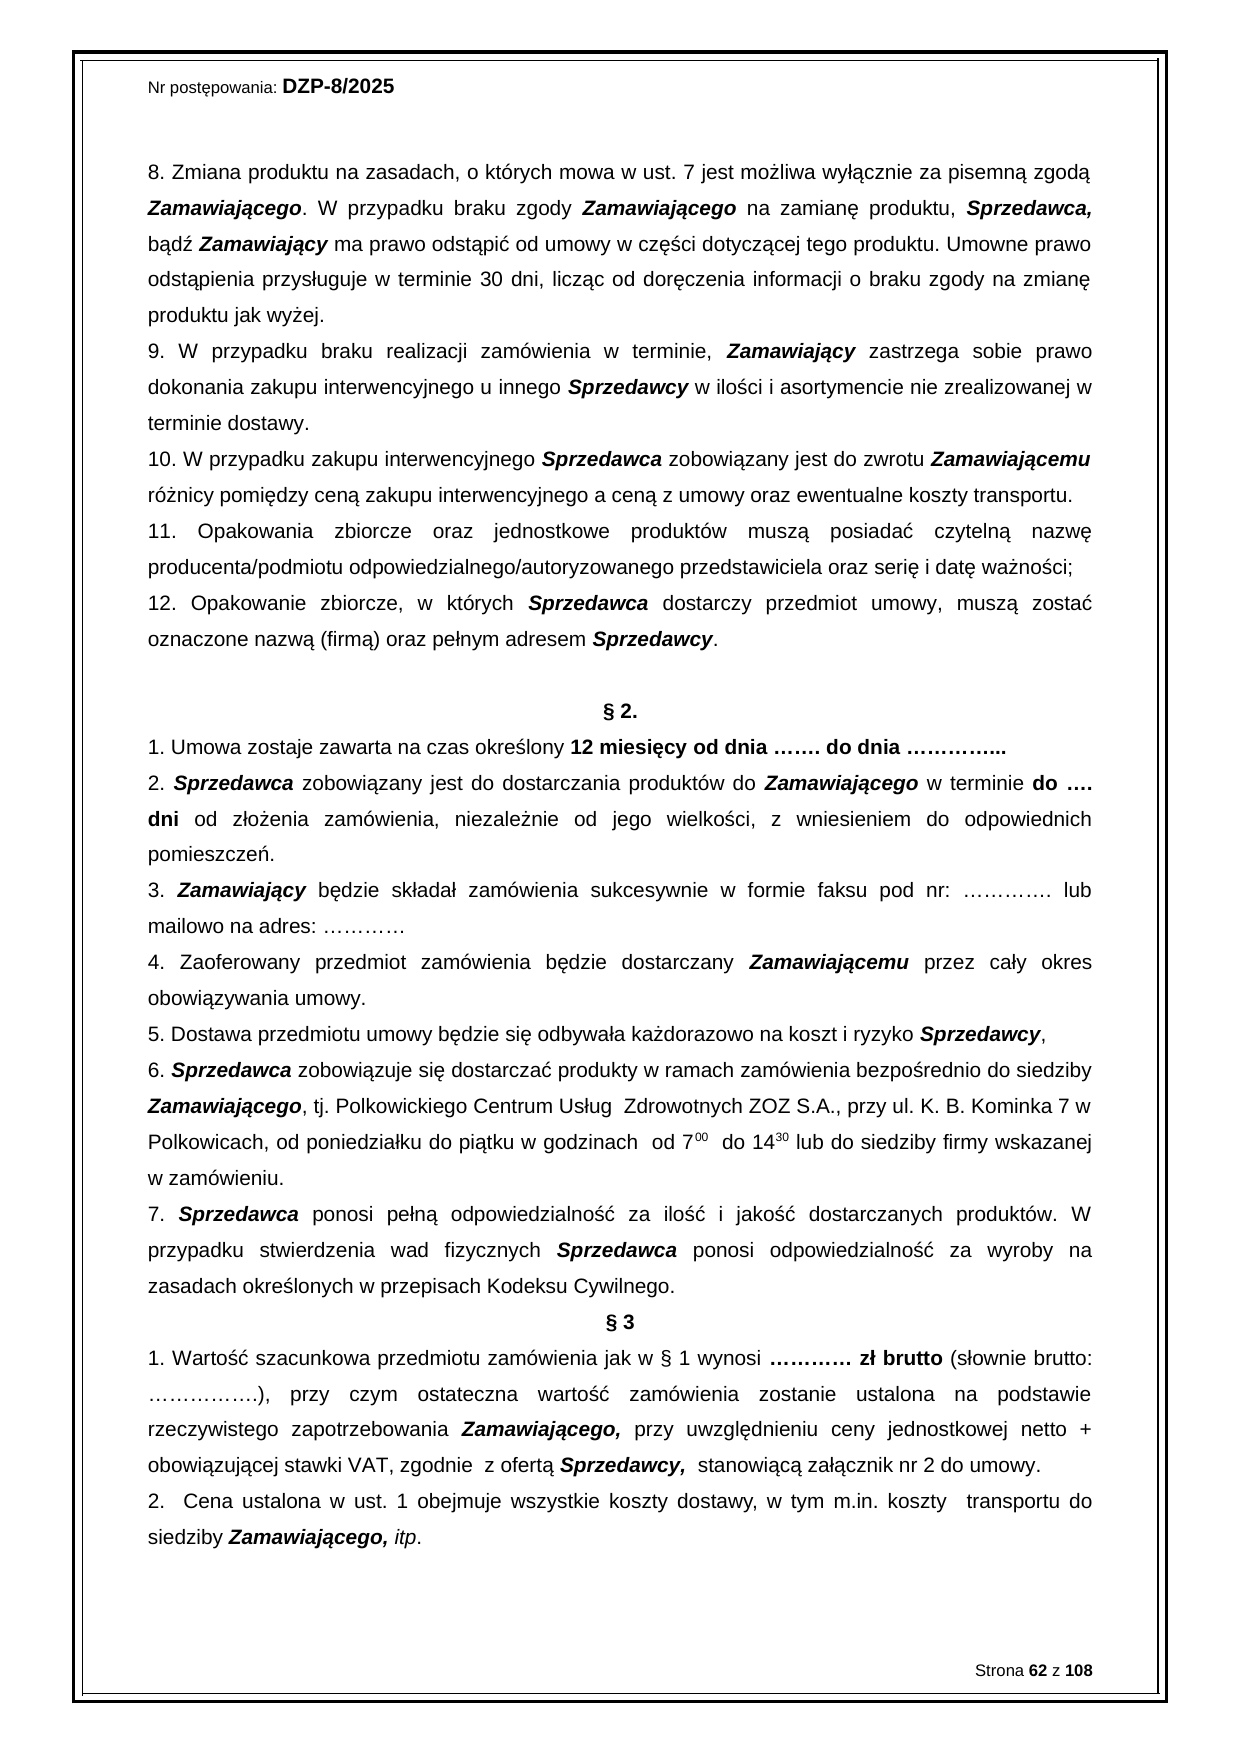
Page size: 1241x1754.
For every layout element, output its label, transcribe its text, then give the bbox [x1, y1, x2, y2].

text 12. Opakowanie zbiorcze, w których Sprzedawca dostarczy przedmiot umowy, muszą zostać oznaczone nazwą (firmą) oraz pełnym adresem Sprzedawcy. [148, 591, 1092, 651]
text 6. Sprzedawca zobowiązuje się dostarczać produkty w ramach zamówienia bezpośrednio do siedziby Zamawiającego, tj. Polkowickiego Centrum Usług Zdrowotnych ZOZ S.A., przy ul. K. B. Kominka 7 w Polkowicach, od poniedziałku do piątku w godzinach od 700 do 1430 lub do siedziby firmy wskazanej w zamówieniu. [148, 1058, 1092, 1190]
text 4. Zaoferowany przedmiot zamówienia będzie dostarczany Zamawiającemu przez cały okres obowiązywania umowy. [148, 950, 1092, 1010]
text 11. Opakowania zbiorcze oraz jednostkowe produktów muszą posiadać czytelną nazwę producenta/podmiotu odpowiedzialnego/autoryzowanego przedstawiciela oraz serię i datę ważności; [148, 519, 1092, 579]
text 9. W przypadku braku realizacji zamówienia w terminie, Zamawiający zastrzega sobie prawo dokonania zakupu interwencyjnego u innego Sprzedawcy w ilości i asortymencie nie zrealizowanej w terminie dostawy. [148, 339, 1092, 435]
text 3. Zamawiający będzie składał zamówienia sukcesywnie w formie faksu pod nr: …………. lub mailowo na adres: ………… [148, 878, 1092, 938]
text 10. W przypadku zakupu interwencyjnego Sprzedawca zobowiązany jest do zwrotu Zamawiającemu różnicy pomiędzy ceną zakupu interwencyjnego a ceną z umowy oraz ewentualne koszty transportu. [148, 447, 1092, 507]
text 5. Dostawa przedmiotu umowy będzie się odbywała każdorazowo na koszt i ryzyko Sprzedawcy, [148, 1022, 1092, 1046]
text 2. Sprzedawca zobowiązany jest do dostarczania produktów do Zamawiającego w terminie do …. dni od złożenia zamówienia, niezależnie od jego wielkości, z wniesieniem do odpowiednich pomieszczeń. [148, 770, 1092, 866]
text 1. Wartość szacunkowa przedmiotu zamówienia jak w § 1 wynosi ………… zł brutto (słownie brutto: …………….), przy czym ostateczna wartość zamówienia zostanie ustalona na podstawie rzeczywistego zapotrzebowania Zamawiającego, przy uwzględnieniu ceny jednostkowej netto + obowiązującej stawki VAT, zgodnie z ofertą Sprzedawcy, stanowiącą załącznik nr 2 do umowy. [148, 1345, 1092, 1477]
text 2. Cena ustalona w ust. 1 obejmuje wszystkie koszty dostawy, w tym m.in. koszty transportu do siedziby Zamawiającego, itp. [148, 1489, 1092, 1549]
text § 2. [148, 698, 1092, 722]
text 8. Zmiana produktu na zasadach, o których mowa w ust. 7 jest możliwa wyłącznie za pisemną zgodą Zamawiającego. W przypadku braku zgody Zamawiającego na zamianę produktu, Sprzedawca, bądź Zamawiający ma prawo odstąpić od umowy w części dotyczącej tego produktu. Umowne prawo odstąpienia przysługuje w terminie 30 dni, licząc od doręczenia informacji o braku zgody na zmianę produktu jak wyżej. [148, 159, 1092, 327]
text 7. Sprzedawca ponosi pełną odpowiedzialność za ilość i jakość dostarczanych produktów. W przypadku stwierdzenia wad fizycznych Sprzedawca ponosi odpowiedzialność za wyroby na zasadach określonych w przepisach Kodeksu Cywilnego. [148, 1202, 1092, 1297]
text § 3 [148, 1309, 1092, 1333]
text 1. Umowa zostaje zawarta na czas określony 12 miesięcy od dnia ……. do dnia …………... [148, 734, 1092, 758]
